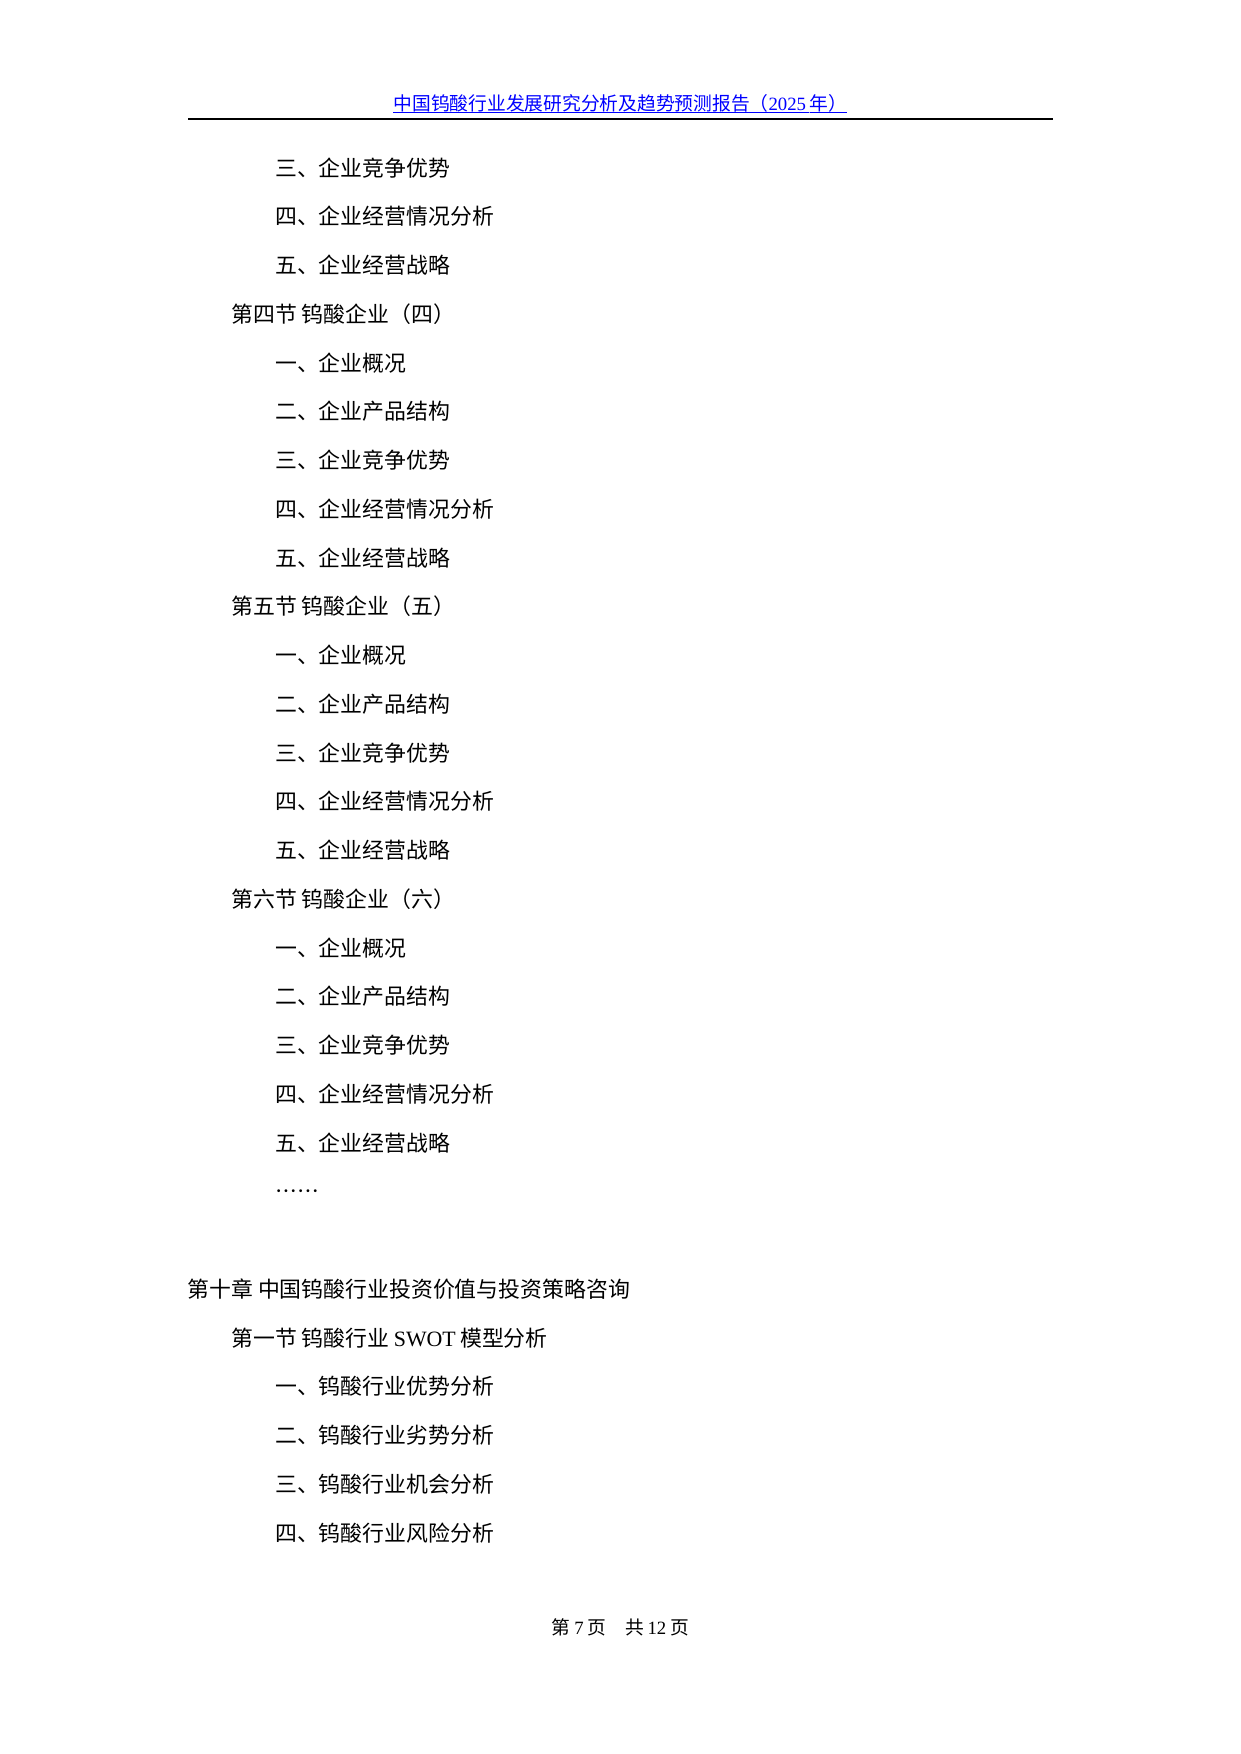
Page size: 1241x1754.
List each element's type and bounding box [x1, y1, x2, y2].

text [187, 150, 1053, 1548]
